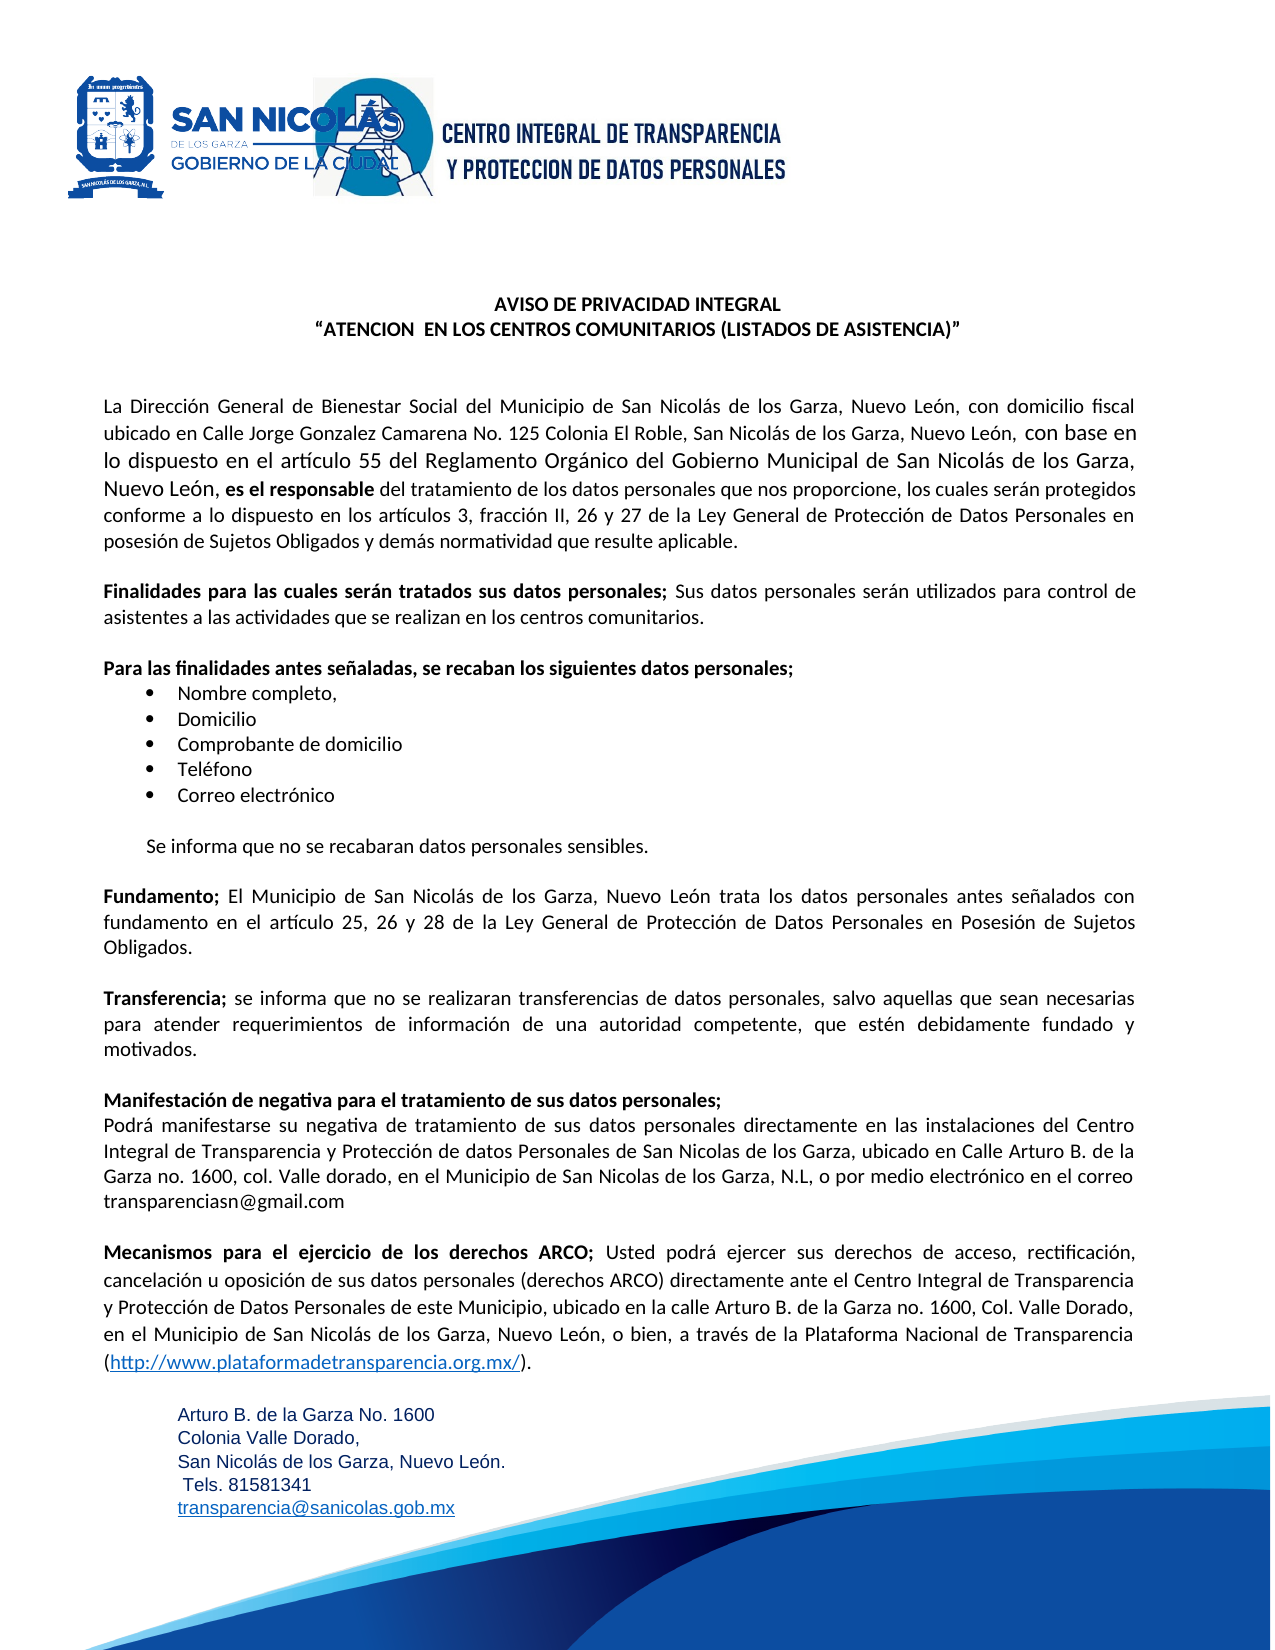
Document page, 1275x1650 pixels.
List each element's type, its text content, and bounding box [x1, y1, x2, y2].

text Para las finalidades antes señaladas, se recaban los siguientes datos personales; [103, 655, 1137, 680]
list Domicilio [146, 706, 1137, 731]
list Nombre completo, [146, 680, 1137, 706]
text Manifestación de negativa para el tratamiento de sus datos personales; [103, 1087, 1137, 1112]
list Correo electrónico [146, 782, 1137, 807]
text Se informa que no se recabaran datos personales sensibles. [146, 833, 1137, 858]
picture [0, 1395, 1271, 1650]
text Finalidades para las cuales serán tratados sus datos personales; Sus datos personales serán utilizados para control de asistentes a las actividades que se realizan en los centros comunitarios. [103, 579, 1137, 629]
text Mecanismos para el ejercicio de los derechos ARCO; Usted podrá ejercer sus derechos de acceso, rectificación, cancelación u oposición de sus datos personales (derechos ARCO) directamente ante el Centro Integral de Transparencia y Protección de Datos Personales de este Municipio, ubicado en la calle Arturo B. de la Garza no. 1600, Col. Valle Dorado, en el Municipio de San Nicolás de los Garza, Nuevo León, o bien, a través de la Plataforma Nacional de Transparencia (http://www.plataformadetransparencia.org.mx/). [103, 1239, 1137, 1374]
list Comprobante de domicilio [146, 731, 1137, 757]
text Podrá manifestarse su negativa de tratamiento de sus datos personales directamente en las instalaciones del Centro Integral de Transparencia y Protección de datos Personales de San Nicolas de los Garza, ubicado en Calle Arturo B. de la Garza no. 1600, col. Valle dorado, en el Municipio de San Nicolas de los Garza, N.L, o por medio electrónico en el correo transparenciasn@gmail.com [103, 1112, 1137, 1214]
picture [66, 73, 801, 208]
text AVISO DE PRIVACIDAD INTEGRAL [177, 291, 1098, 317]
list Teléfono [146, 757, 1137, 782]
text Fundamento; El Municipio de San Nicolás de los Garza, Nuevo León trata los datos personales antes señalados con fundamento en el artículo 25, 26 y 28 de la Ley General de Protección de Datos Personales en Posesión de Sujetos Obligados. [103, 884, 1137, 960]
text “ATENCION EN LOS CENTROS COMUNITARIOS (LISTADOS DE ASISTENCIA)” [177, 317, 1098, 342]
text La Dirección General de Bienestar Social del Municipio de San Nicolás de los Garza, Nuevo León, con domicilio fiscal ubicado en Calle Jorge Gonzalez Camarena No. 125 Colonia El Roble, San Nicolás de los Garza, Nuevo León, con base en lo dispuesto en el artículo 55 del Reglamento Orgánico del Gobierno Municipal de San Nicolás de los Garza, Nuevo León, es el responsable del tratamiento de los datos personales que nos proporcione, los cuales serán protegidos conforme a lo dispuesto en los artículos 3, fracción II, 26 y 27 de la Ley General de Protección de Datos Personales en posesión de Sujetos Obligados y demás normatividad que resulte aplicable. [103, 393, 1137, 553]
text Transferencia; se informa que no se realizaran transferencias de datos personales, salvo aquellas que sean necesarias para atender requerimientos de información de una autoridad competente, que estén debidamente fundado y motivados. [103, 985, 1137, 1062]
